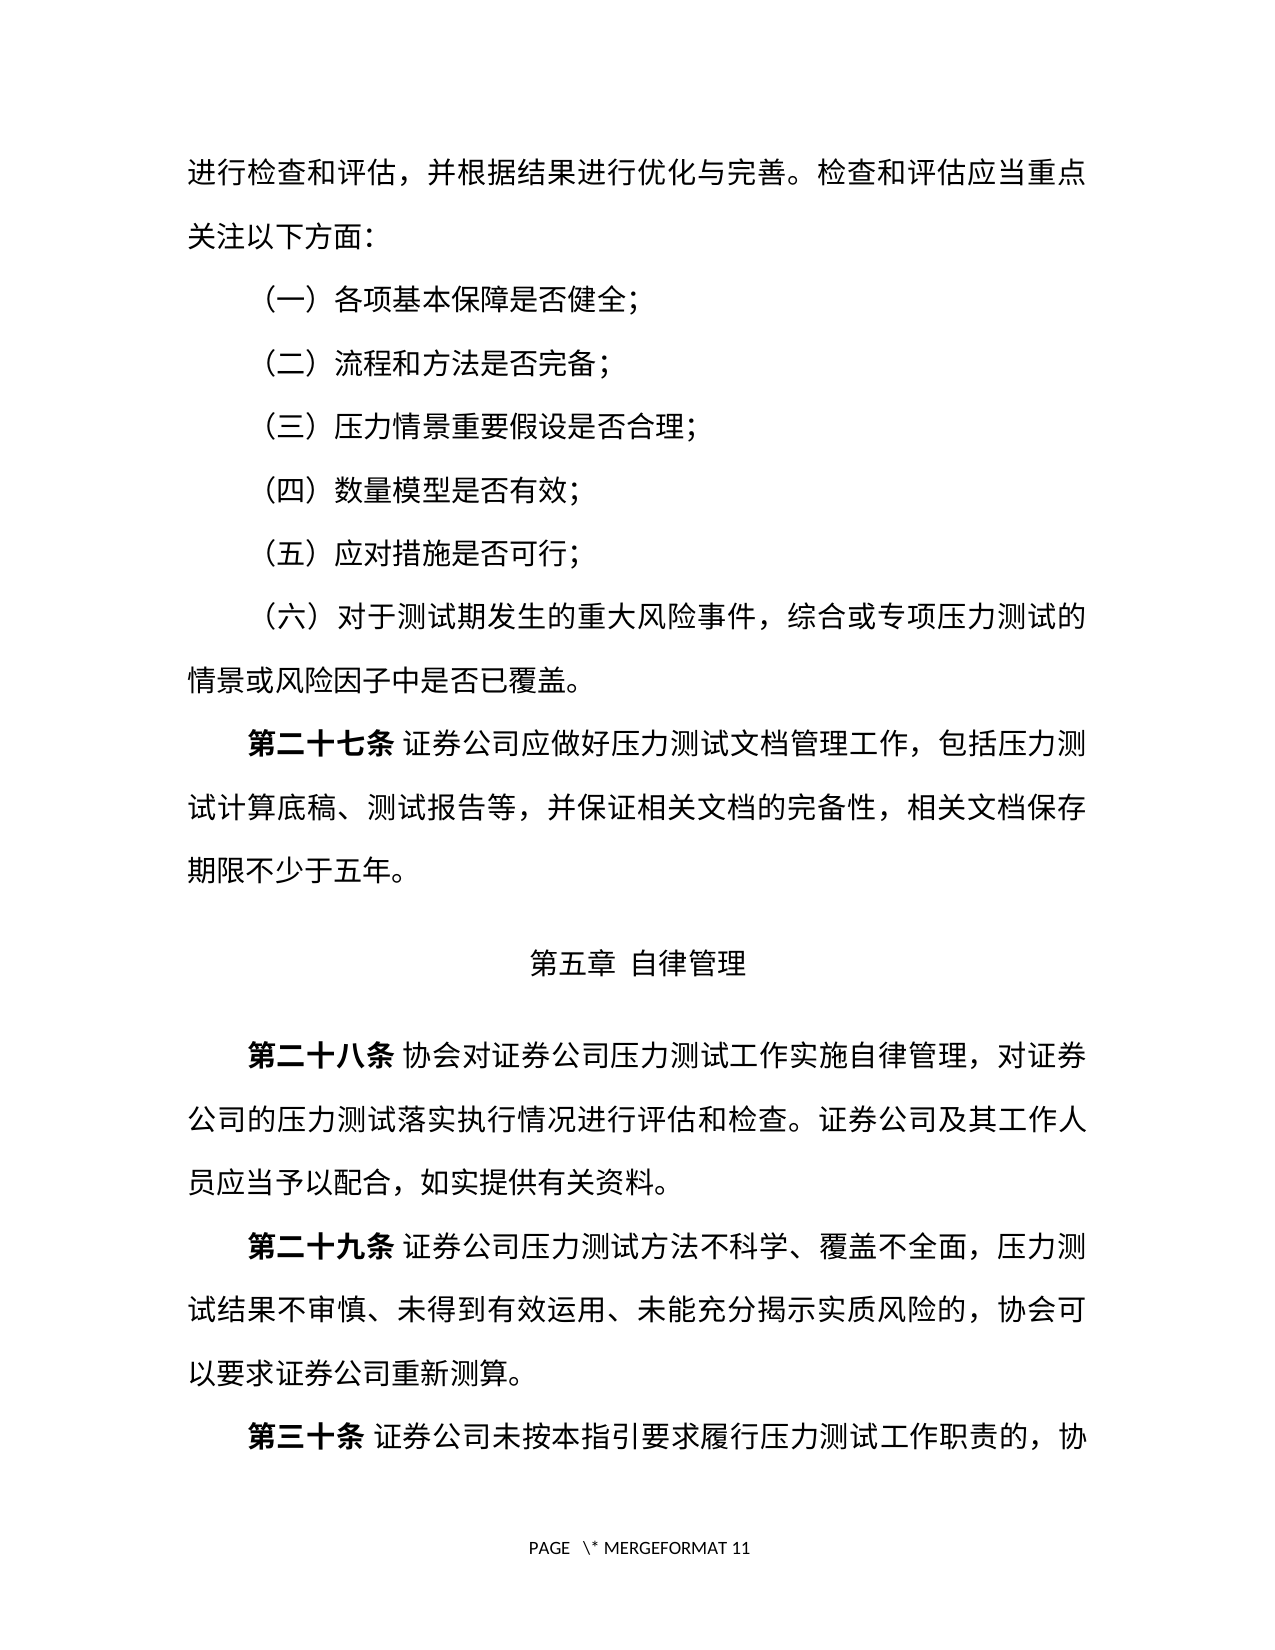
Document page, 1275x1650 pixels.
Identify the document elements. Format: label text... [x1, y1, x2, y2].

text 第二十九条 证券公司压力测试方法不科学、覆盖不全面，压力测试结果不审慎、未得到有效运用、未能充分揭示实质风险的，协会可以要求证券公司重新测算。 [187, 1223, 1088, 1392]
text （二）流程和方法是否完备； [187, 340, 1088, 383]
text （三）压力情景重要假设是否合理； [187, 404, 1088, 446]
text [187, 1414, 1088, 1456]
text 第二十八条 协会对证券公司压力测试工作实施自律管理，对证券公司的压力测试落实执行情况进行评估和检查。证券公司及其工作人员应当予以配合，如实提供有关资料。 [187, 1033, 1088, 1202]
text 第五章 自律管理 [187, 940, 1088, 983]
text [187, 150, 1088, 256]
text （五）应对措施是否可行； [187, 531, 1088, 573]
text （一）各项基本保障是否健全； [187, 277, 1088, 319]
text 第二十七条 证券公司应做好压力测试文档管理工作，包括压力测试计算底稿、测试报告等，并保证相关文档的完备性，相关文档保存期限不少于五年。 [187, 721, 1088, 890]
text （四）数量模型是否有效； [187, 467, 1088, 509]
text （六）对于测试期发生的重大风险事件，综合或专项压力测试的情景或风险因子中是否已覆盖。 [187, 594, 1088, 700]
